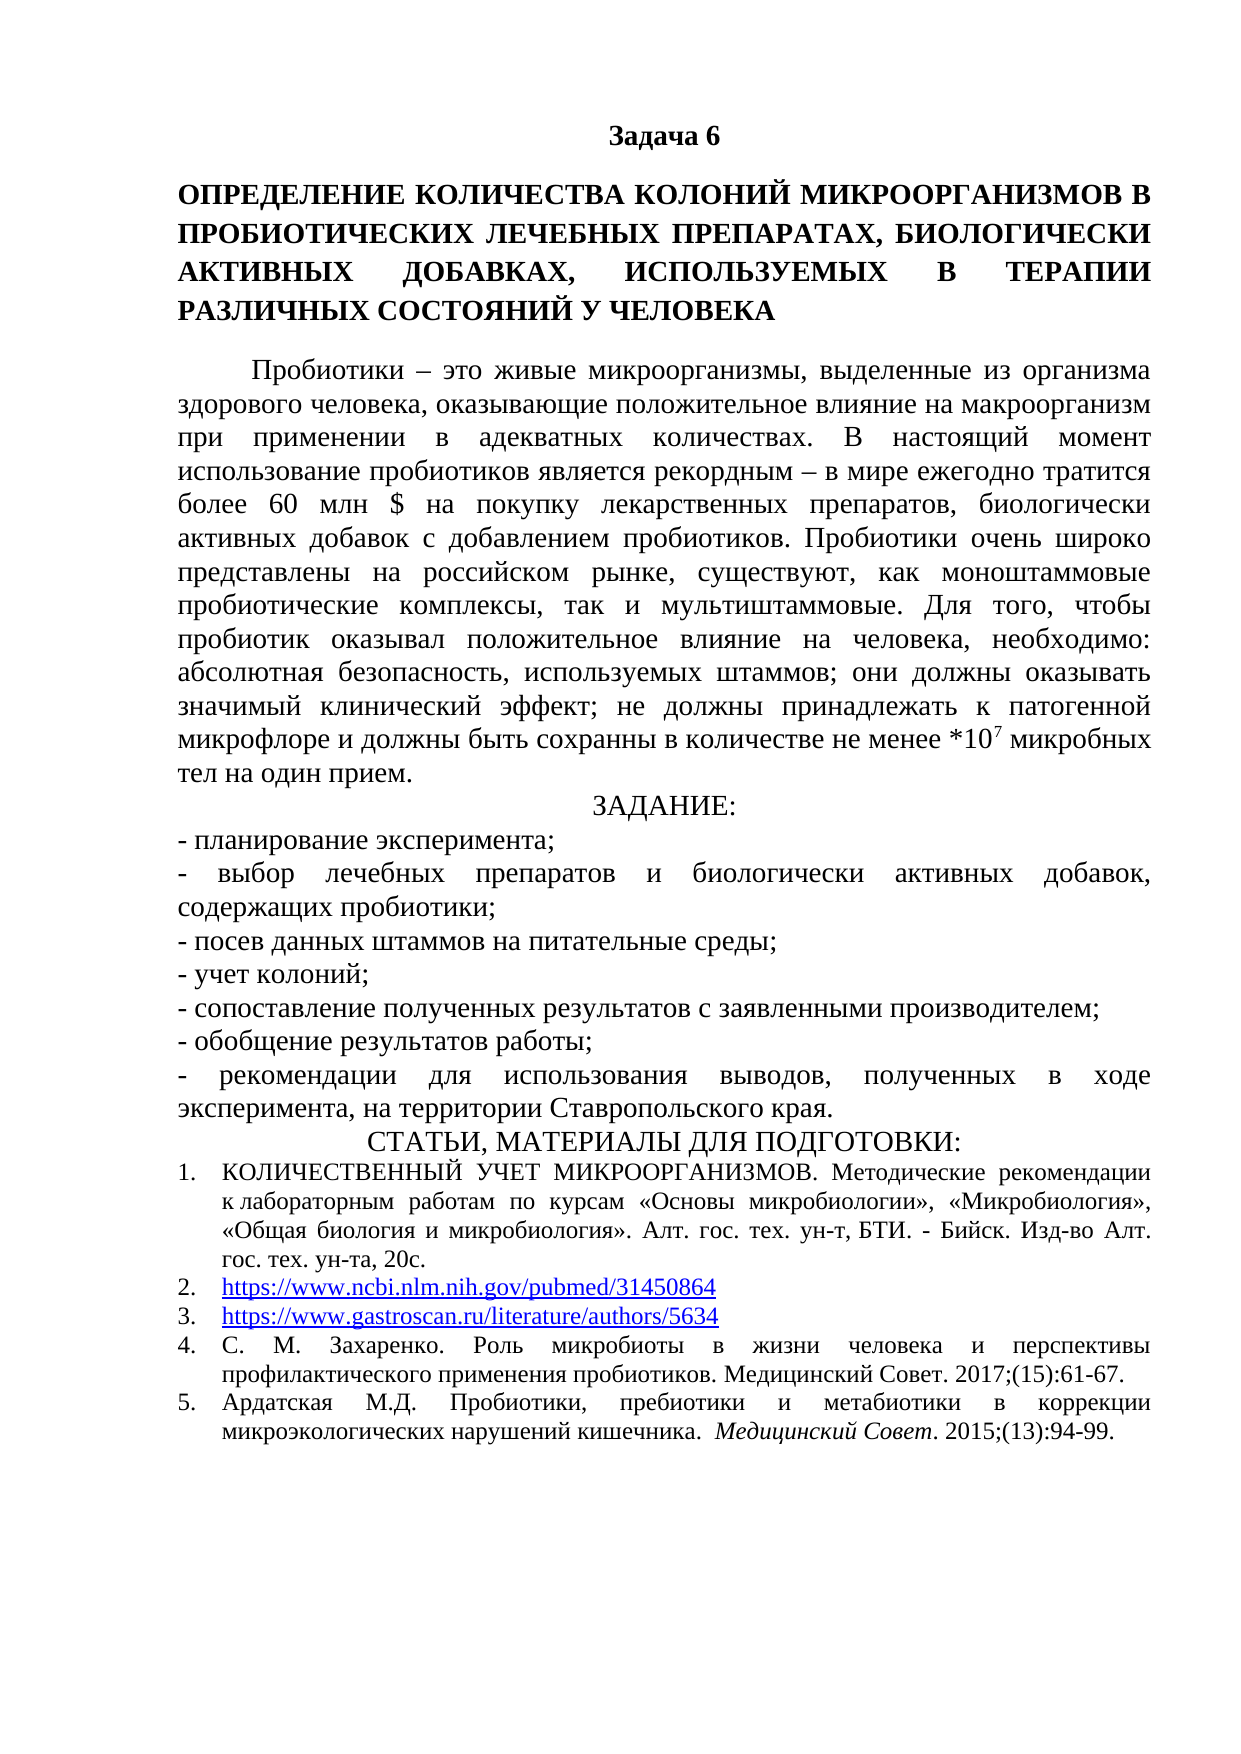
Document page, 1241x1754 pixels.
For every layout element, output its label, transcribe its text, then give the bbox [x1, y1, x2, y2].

text - планирование эксперимента; [177, 822, 1152, 856]
text - учет колоний; [177, 956, 1152, 990]
text Пробиотики – это живые микроорганизмы, выделенные из организма здорового человека, оказывающие положительное влияние на макроорганизм при применении в адекватных количествах. В настоящий момент использование пробиотиков является рекордным – в мире ежегодно тратится более 60 млн $ на покупку лекарственных препаратов, биологически активных добавок с добавлением пробиотиков. Пробиотики очень широко представлены на российском рынке, существуют, как моноштаммовые пробиотические комплексы, так и мультиштаммовые. Для того, чтобы пробиотик оказывал положительное влияние на человека, необходимо: абсолютная безопасность, используемых штаммов; они должны оказывать значимый клинический эффект; не должны принадлежать к патогенной микрофлоре и должны быть сохранны в количестве не менее *107 микробных тел на один прием. [177, 352, 1152, 788]
text - посев данных штаммов на питательные среды; [177, 923, 1152, 956]
text - сопоставление полученных результатов с заявленными производителем; [177, 990, 1152, 1023]
text ЗАДАНИЕ: [177, 788, 1152, 822]
text - выбор лечебных препаратов и биологически активных добавок, содержащих пробиотики; [177, 856, 1152, 923]
list Ардатская М.Д. Пробиотики, пребиотики и метабиотики в коррекции микроэкологических нарушений кишечника. Медицинский Совет. 2015;(13):94-99. [177, 1387, 1152, 1445]
text - рекомендации для использования выводов, полученных в ходе эксперимента, на территории Ставропольского края. [177, 1057, 1152, 1124]
list https://www.ncbi.nlm.nih.gov/pubmed/31450864 [177, 1272, 1152, 1301]
list КОЛИЧЕСТВЕННЫЙ УЧЕТ МИКРООРГАНИЗМОВ. Методические рекомендации к лабораторным работам по курсам «Основы микробиологии», «Микробиология», «Общая биология и микробиология». Алт. гос. тех. ун-т, БТИ. - Бийск. Изд-во Алт. гос. тех. ун-та, 20с. [177, 1157, 1152, 1272]
text СТАТЬИ, МАТЕРИАЛЫ ДЛЯ ПОДГОТОВКИ: [177, 1124, 1152, 1157]
list https://www.gastroscan.ru/literature/authors/5634 [177, 1301, 1152, 1330]
list С. М. Захаренко. Роль микробиоты в жизни человека и перспективы профилактического применения пробиотиков. Медицинский Совет. 2017;(15):61-67. [177, 1330, 1152, 1387]
text Задача 6 [177, 118, 1152, 152]
text ОПРЕДЕЛЕНИЕ КОЛИЧЕСТВА КОЛОНИЙ МИКРООРГАНИЗМОВ В ПРОБИОТИЧЕСКИХ ЛЕЧЕБНЫХ ПРЕПАРАТАХ, БИОЛОГИЧЕСКИ АКТИВНЫХ ДОБАВКАХ, ИСПОЛЬЗУЕМЫХ В ТЕРАПИИ РАЗЛИЧНЫХ СОСТОЯНИЙ У ЧЕЛОВЕКА [177, 177, 1152, 327]
text - обобщение результатов работы; [177, 1023, 1152, 1057]
